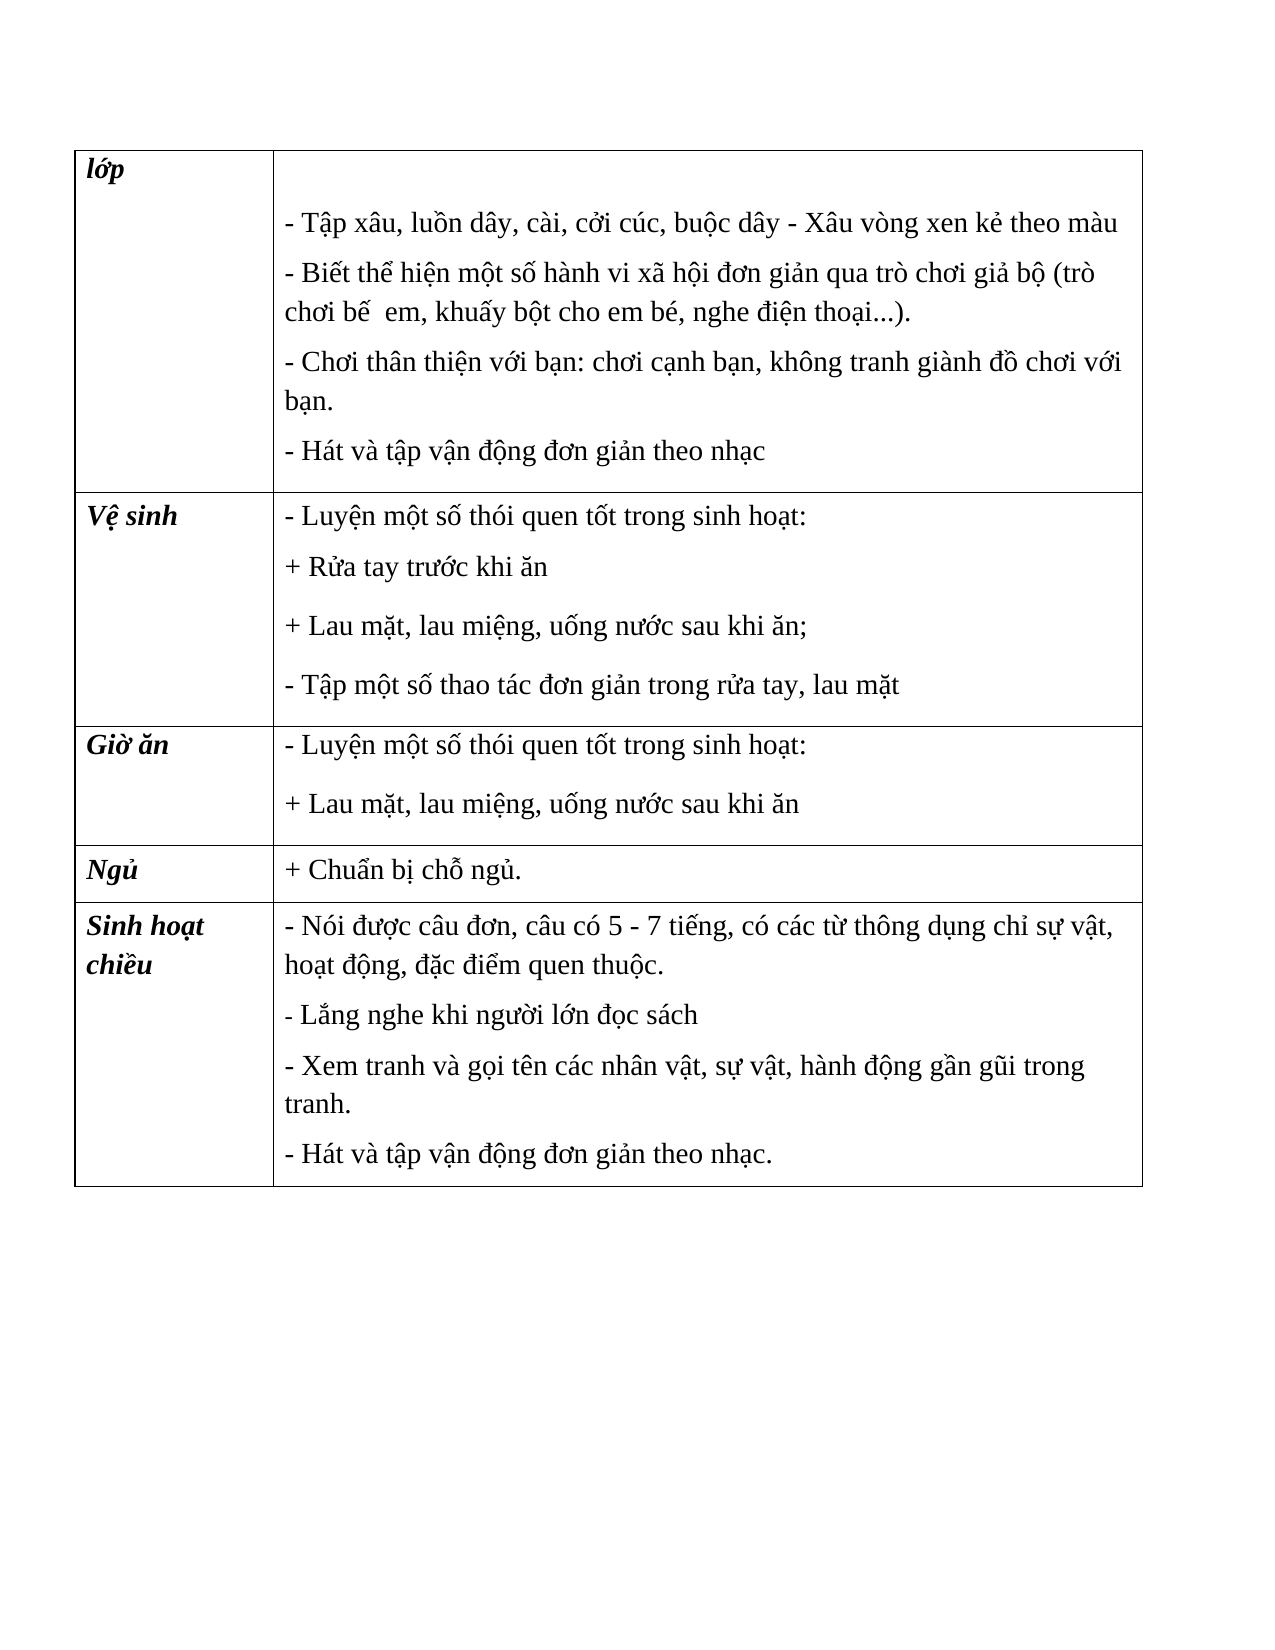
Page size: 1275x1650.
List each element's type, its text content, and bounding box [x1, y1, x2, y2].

table_cell + Chuẩn bị chỗ ngủ. [274, 846, 1142, 902]
table_cell Sinh hoạt chiều [76, 903, 273, 1186]
table_cell - Luyện một số thói quen tốt trong sinh hoạt: + Lau mặt, lau miệng, uống nước sau khi ăn [274, 727, 1142, 845]
table_cell - Luyện một số thói quen tốt trong sinh hoạt: + Rửa tay trước khi ăn + Lau mặt, lau miệng, uống nước sau khi ăn; - Tập một số thao tác đơn giản trong rửa tay, lau mặt [274, 493, 1142, 726]
table_cell Vệ sinh [76, 493, 273, 726]
table_cell Chơi trong lớp [76, 151, 273, 492]
table_cell Ngủ [76, 846, 273, 902]
table_cell - Nói được câu đơn, câu có 5 - 7 tiếng, có các từ thông dụng chỉ sự vật, hoạt động, đặc điểm quen thuộc. - Lắng nghe khi người lớn đọc sách - Xem tranh và gọi tên các nhân vật, sự vật, hành động gần gũi trong tranh. - Hát và tập vận động đơn giản theo nhạc. [274, 903, 1142, 1186]
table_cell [274, 151, 1142, 492]
table_cell Giờ ăn [76, 727, 273, 845]
